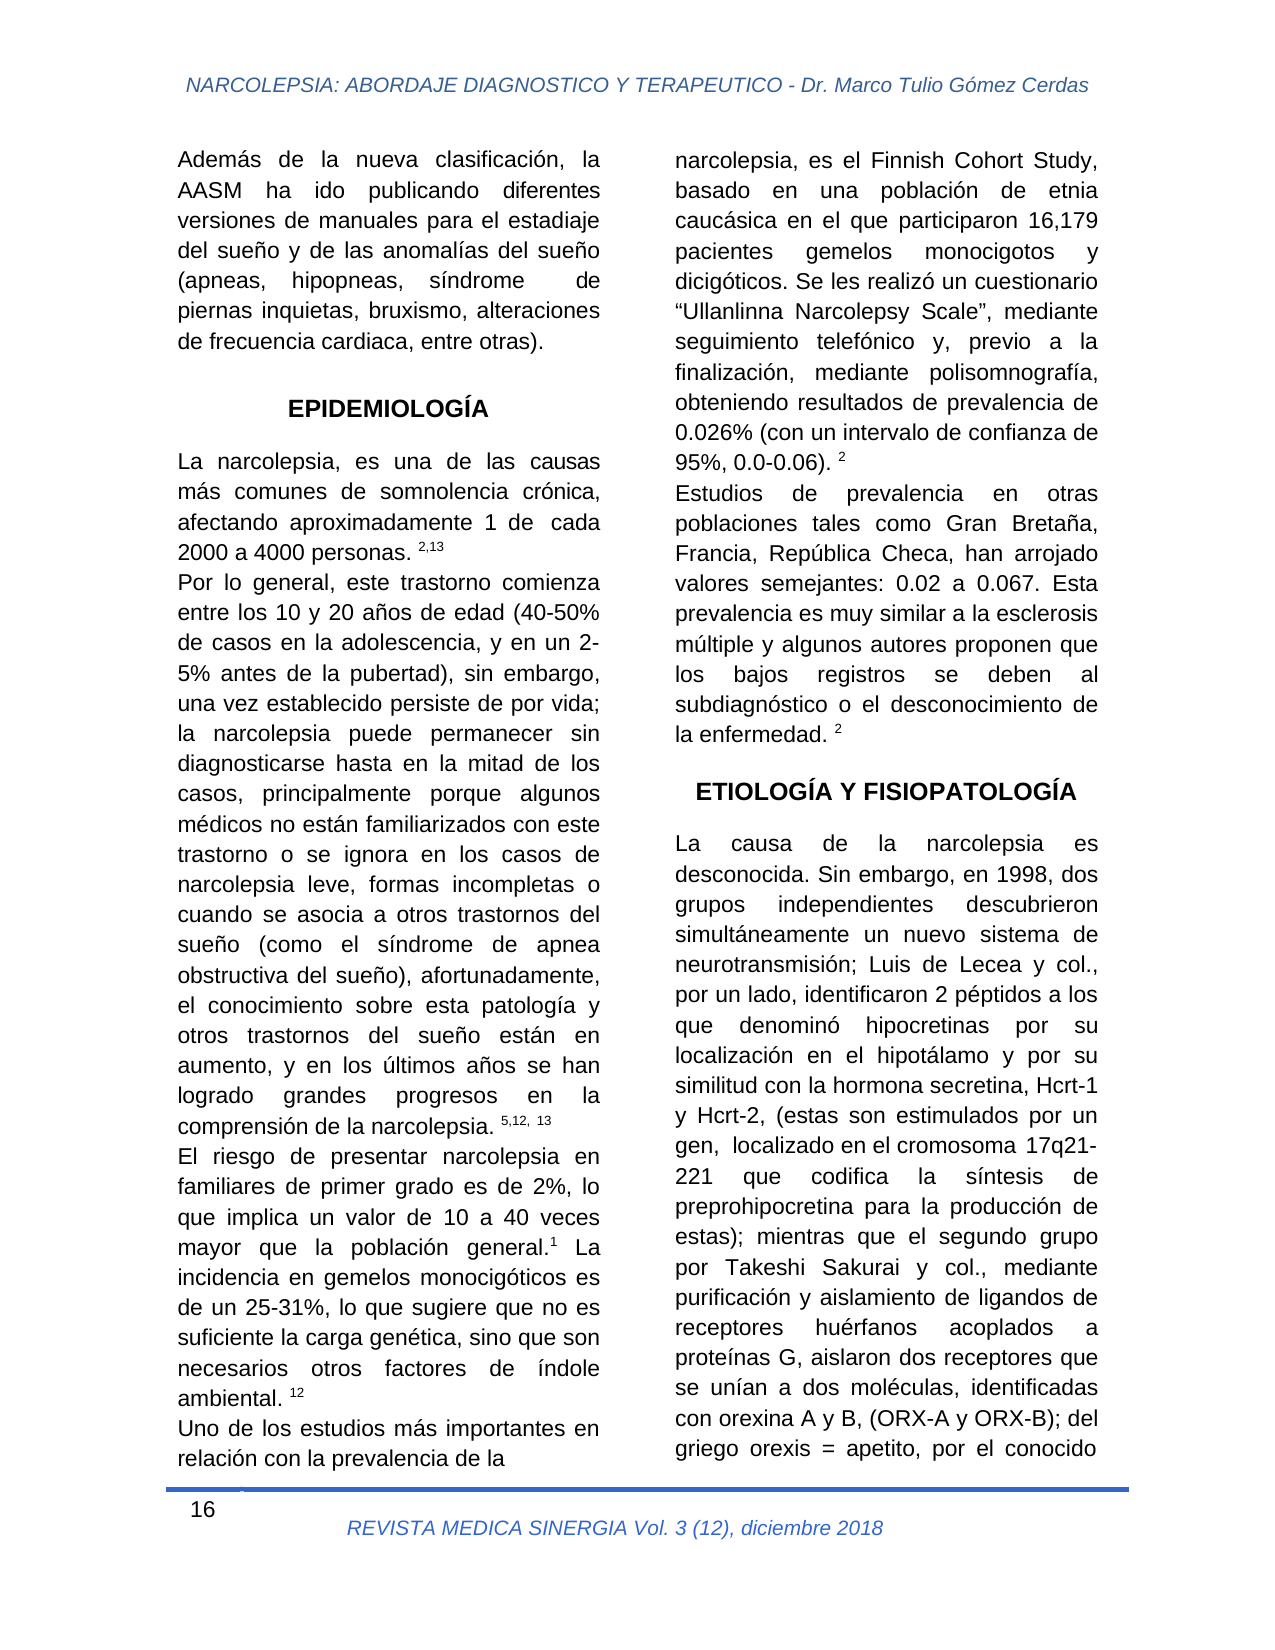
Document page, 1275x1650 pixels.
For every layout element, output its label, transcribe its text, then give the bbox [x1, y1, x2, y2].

text El riesgo de presentar narcolepsia en familiares de primer grado es de 2%, lo que implica un valor de 10 a 40 veces mayor que la población general.1 La incidencia en gemelos monocigóticos es de un 25-31%, lo que sugiere que no es suficiente la carga genética, sino que son necesarios otros factores de índole ambiental. 12 [177, 1143, 600, 1411]
text Además de la nueva clasificación, la AASM ha ido publicando diferentes versiones de manuales para el estadiaje del sueño y de las anomalías del sueño (apneas, hipopneas, síndrome de piernas inquietas, bruxismo, alteraciones de frecuencia cardiaca, entre otras). [177, 146, 600, 354]
text narcolepsia, es el Finnish Cohort Study, basado en una población de etnia caucásica en el que participaron 16,179 pacientes gemelos monocigotos y dicigóticos. Se les realizó un cuestionario “Ullanlinna Narcolepsy Scale”, mediante seguimiento telefónico y, previo a la finalización, mediante polisomnografía, obteniendo resultados de prevalencia de 0.026% (con un intervalo de confianza de 95%, 0.0-0.06). 2 [675, 147, 1098, 476]
subtitle ETIOLOGÍA Y FISIOPATOLOGÍA [695, 777, 1275, 805]
text La narcolepsia, es una de las causas más comunes de somnolencia crónica, afectando aproximadamente 1 de cada 2000 a 4000 personas. 2,13 [177, 448, 600, 565]
subtitle EPIDEMIOLOGÍA [288, 394, 600, 423]
text 221 que codifica la síntesis de preprohipocretina para la producción de estas); mientras que el segundo grupo por Takeshi Sakurai y col., mediante purificación y aislamiento de ligandos de receptores huérfanos acoplados a proteínas G, aislaron dos receptores que se unían a dos moléculas, identificadas con orexina A y B, (ORX-A y ORX-B); del griego orexis = apetito, por el conocido [675, 1163, 1098, 1461]
text Por lo general, este trastorno comienza entre los 10 y 20 años de edad (40-50% de casos en la adolescencia, y en un 2- 5% antes de la pubertad), sin embargo, una vez establecido persiste de por vida; la narcolepsia puede permanecer sin diagnosticarse hasta en la mitad de los casos, principalmente porque algunos médicos no están familiarizados con este trastorno o se ignora en los casos de narcolepsia leve, formas incompletas o cuando se asocia a otros trastornos del sueño (como el síndrome de apnea obstructiva del sueño), afortunadamente, el conocimiento sobre esta patología y otros trastornos del sueño están en aumento, y en los últimos años se han logrado grandes progresos en la comprensión de la narcolepsia. 5,12, 13 [177, 569, 600, 1139]
text Estudios de prevalencia en otras poblaciones tales como Gran Bretaña, Francia, República Checa, han arrojado valores semejantes: 0.02 a 0.067. Esta prevalencia es muy similar a la esclerosis múltiple y algunos autores proponen que los bajos registros se deben al subdiagnóstico o el desconocimiento de la enfermedad. 2 [675, 479, 1098, 748]
text La causa de la narcolepsia es desconocida. Sin embargo, en 1998, dos grupos independientes descubrieron simultáneamente un nuevo sistema de neurotransmisión; Luis de Lecea y col., por un lado, identificaron 2 péptidos a los que denominó hipocretinas por su localización en el hipotálamo y por su similitud con la hormona secretina, Hcrt-1 y Hcrt-2, (estas son estimulados por un gen, localizado en el cromosoma 17q21- [675, 830, 1098, 1159]
text Uno de los estudios más importantes en relación con la prevalencia de la [177, 1415, 600, 1472]
